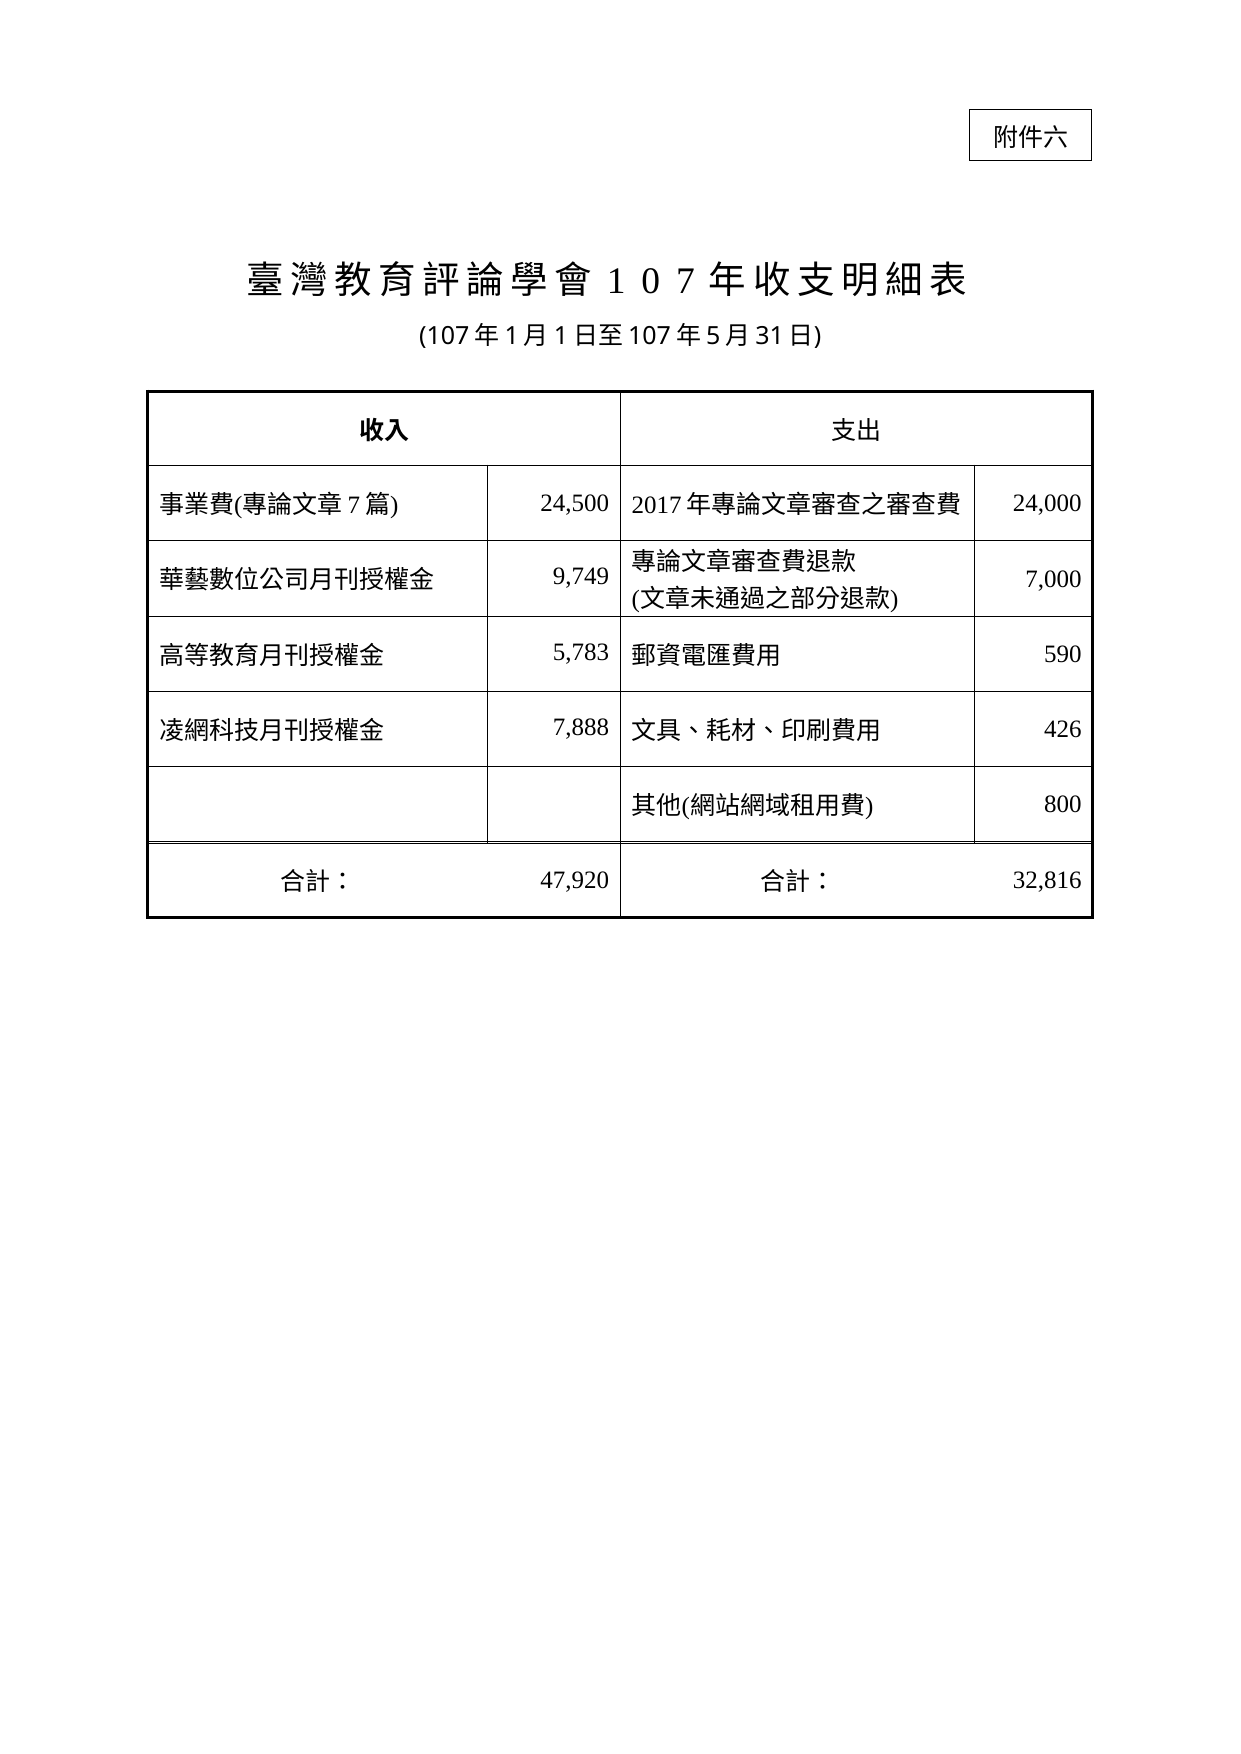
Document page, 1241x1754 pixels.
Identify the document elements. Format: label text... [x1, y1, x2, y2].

table_cell 5,783 [488, 617, 620, 691]
table_header 支出 [621, 393, 1091, 464]
table_cell 590 [975, 617, 1091, 691]
text (107年1月1日至107年5月31日) [187, 314, 1053, 352]
table_cell 其他(網站網域租用費) [621, 767, 974, 841]
table_cell 9,749 [488, 541, 620, 616]
table_cell 高等教育月刊授權金 [149, 617, 487, 691]
text 臺灣教育評論學會1 0 7年收支明細表 [187, 239, 967, 314]
table_cell 800 [975, 767, 1091, 841]
table_header 收入 [149, 393, 620, 464]
table_cell 24,500 [488, 466, 620, 539]
table_cell 專論文章審查費退款 (文章未通過之部分退款) [621, 541, 974, 616]
table_cell 郵資電匯費用 [621, 617, 974, 691]
table_cell [149, 767, 487, 841]
table_cell 合計： [621, 844, 974, 916]
table_cell 24,000 [975, 466, 1091, 539]
table_cell 事業費(專論文章7篇) [149, 466, 487, 539]
table_cell 文具、耗材、印刷費用 [621, 692, 974, 766]
table_cell [488, 767, 620, 841]
table_cell 426 [975, 692, 1091, 766]
table_cell 2017年專論文章審查之審查費 [621, 466, 974, 539]
table_cell 47,920 [487, 844, 620, 916]
table_cell 32,816 [975, 844, 1091, 916]
table_cell 凌網科技月刊授權金 [149, 692, 487, 766]
table_cell 華藝數位公司月刊授權金 [149, 541, 487, 616]
table_cell 合計： [149, 844, 487, 916]
table_cell 7,000 [975, 541, 1091, 616]
table_cell 7,888 [488, 692, 620, 766]
